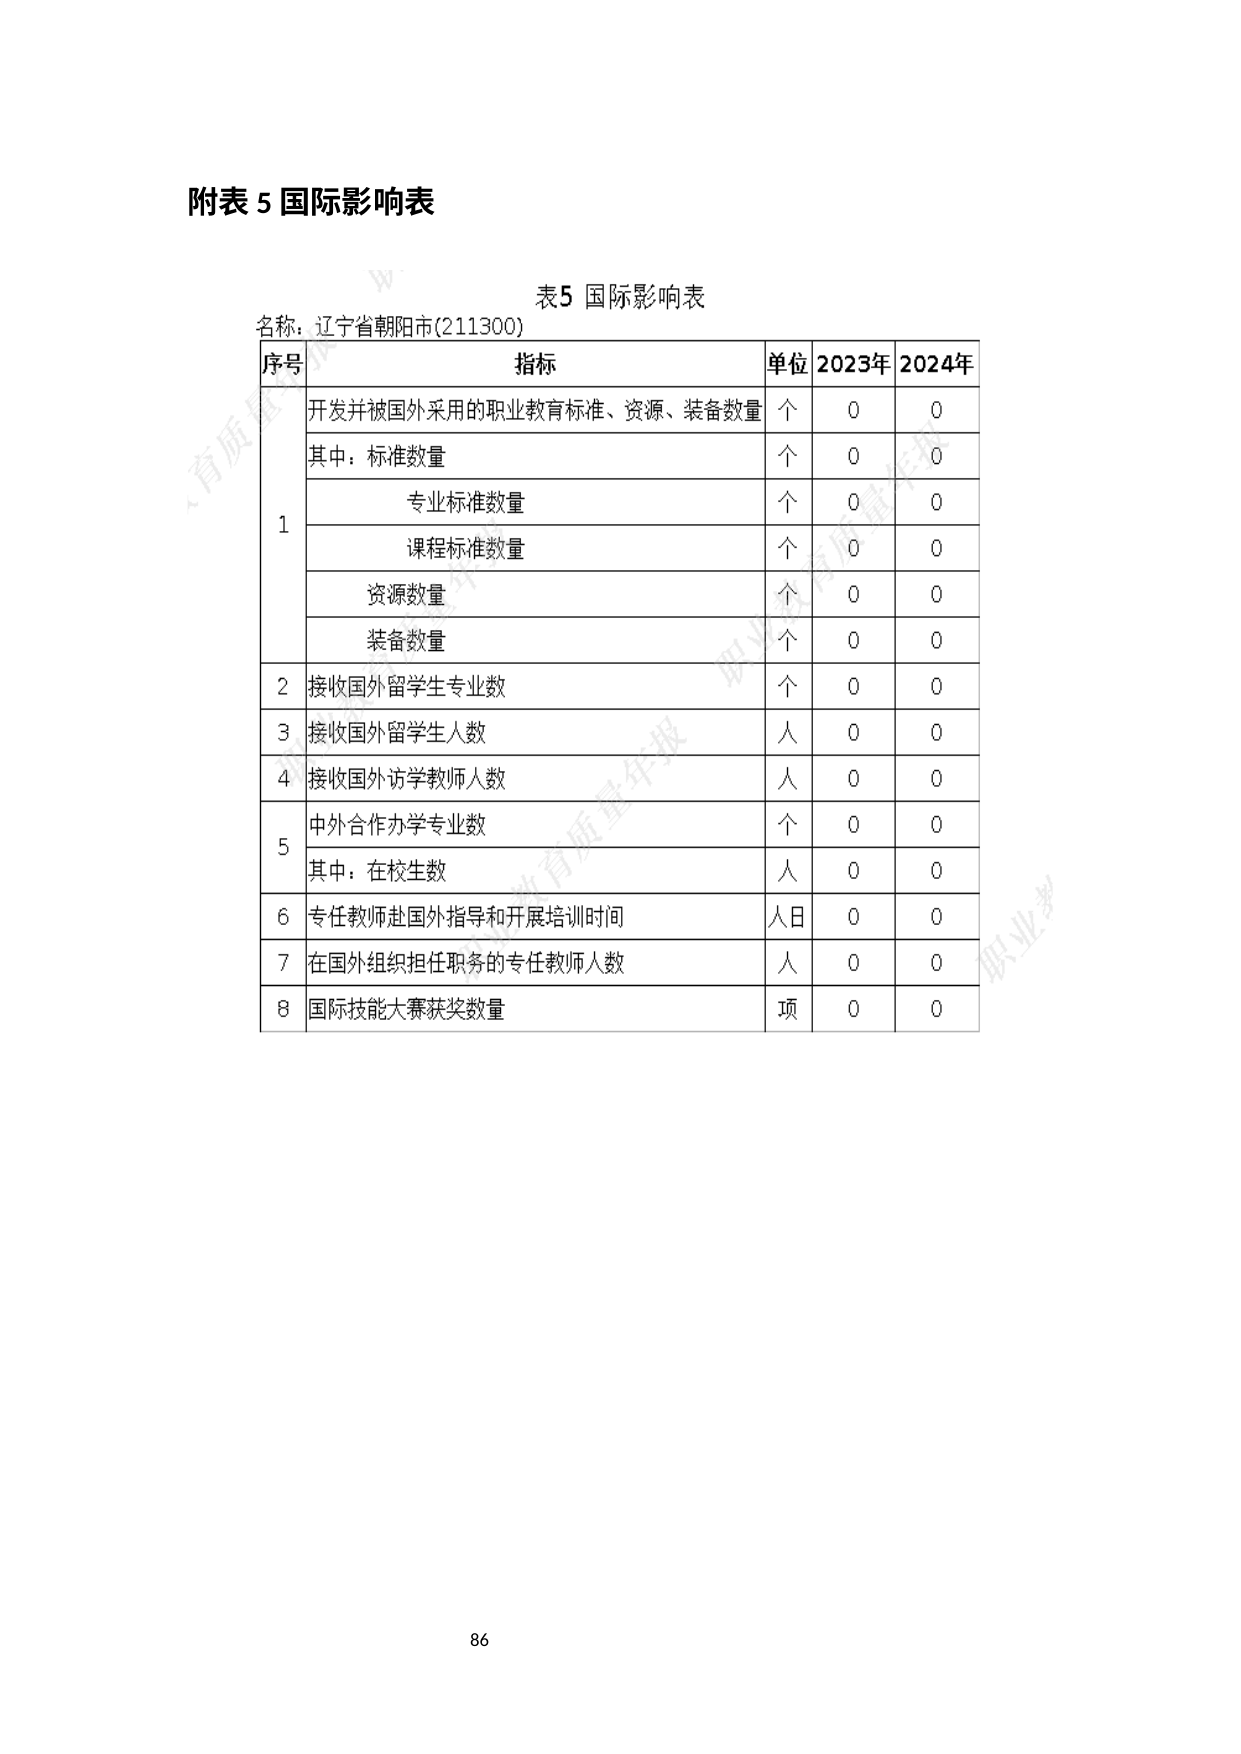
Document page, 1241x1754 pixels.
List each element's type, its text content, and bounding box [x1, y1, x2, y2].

picture [187, 270, 1053, 1246]
subtitle 附表5 国际影响表 [187, 167, 1053, 232]
